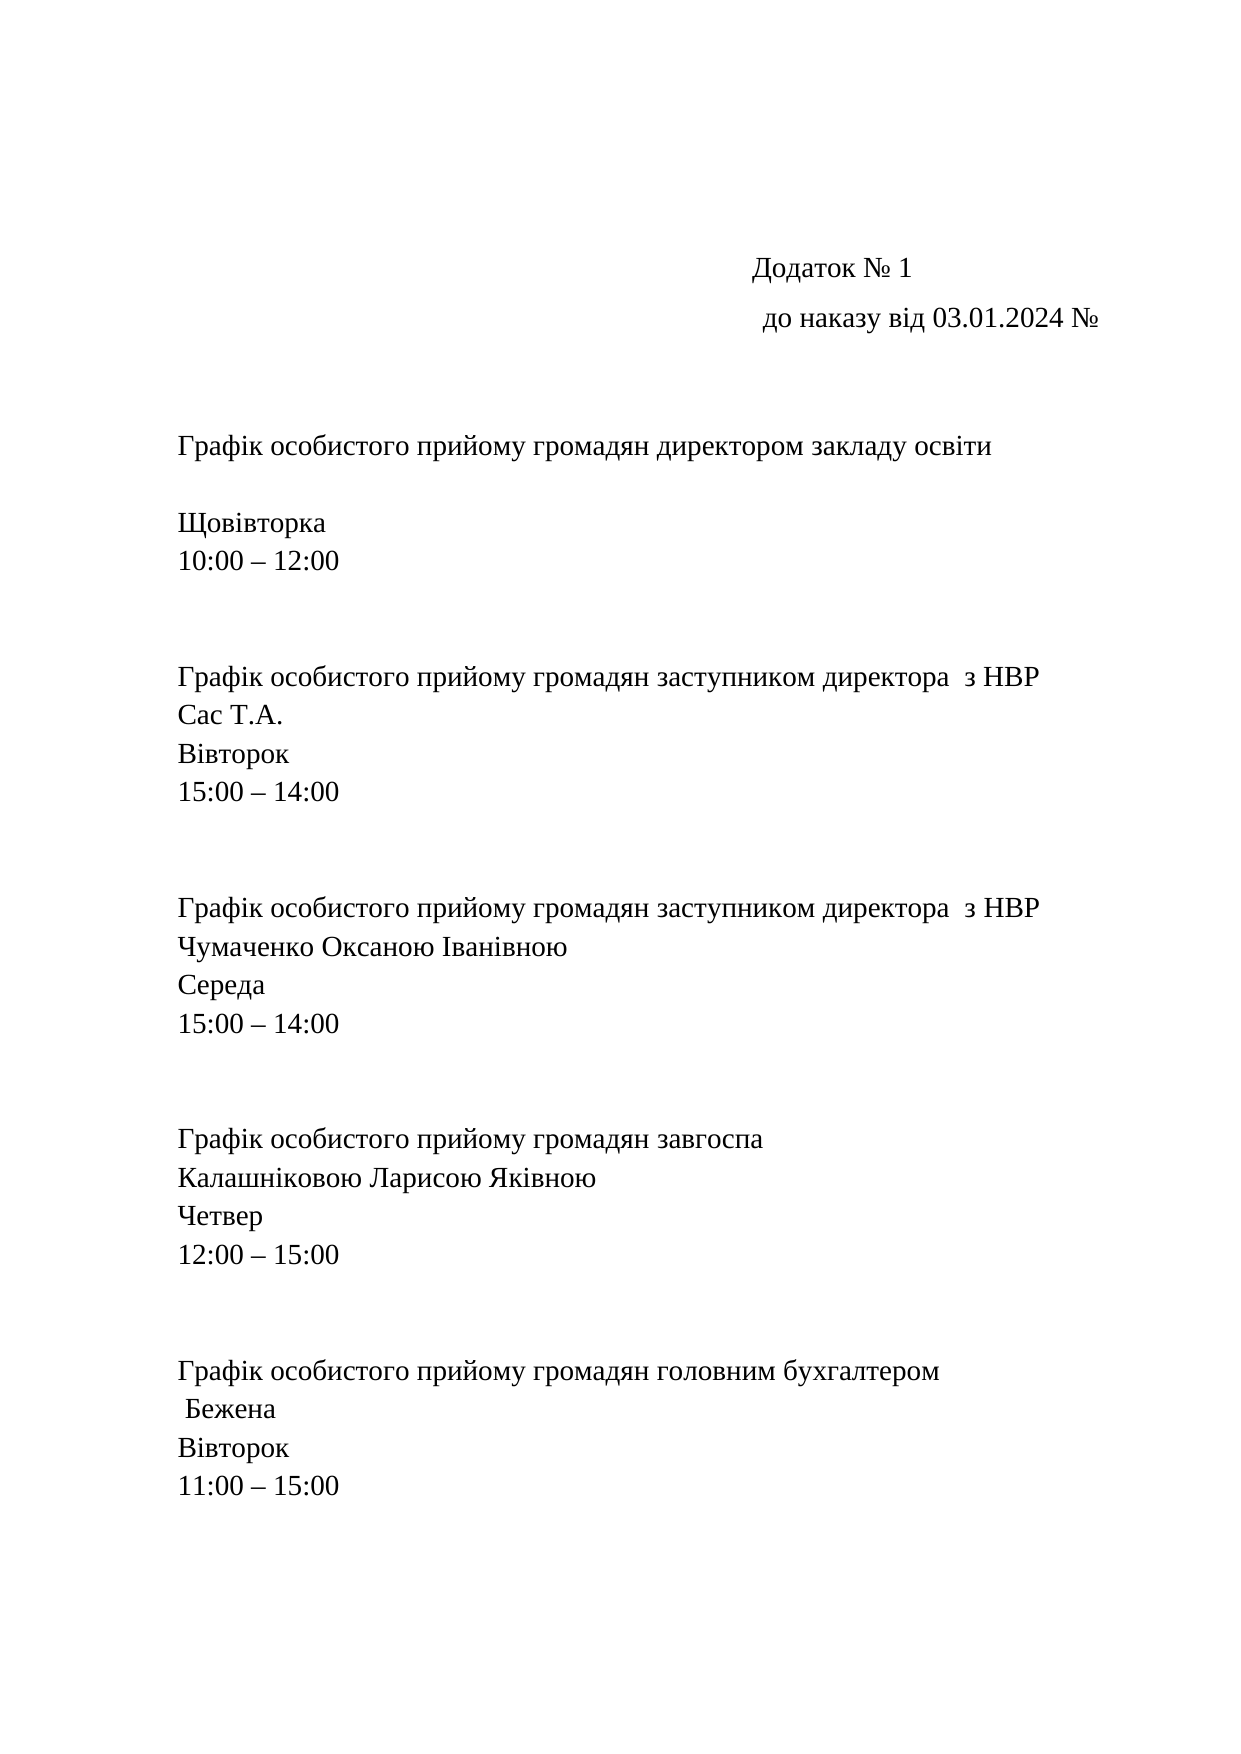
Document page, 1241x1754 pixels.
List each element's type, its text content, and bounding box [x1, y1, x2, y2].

text Середа [177, 967, 1152, 1001]
text Графік особистого прийому громадян заступником директора з НВР [177, 659, 1152, 692]
text 10:00 – 12:00 [177, 543, 1152, 577]
text 15:00 – 14:00 [177, 774, 1152, 808]
text Вівторок [177, 1430, 1152, 1463]
text 15:00 – 14:00 [177, 1006, 1152, 1039]
text Чумаченко Оксаною Іванівною [177, 929, 1152, 962]
text Графік особистого прийому громадян заступником директора з НВР [177, 890, 1152, 924]
text Графік особистого прийому громадян директором закладу освіти [177, 428, 1152, 461]
text Графік особистого прийому громадян головним бухгалтером [177, 1353, 1152, 1386]
text Щовівторка [177, 505, 1152, 538]
text Калашніковою Ларисою Яківною [177, 1160, 1152, 1193]
text Четвер [177, 1198, 1152, 1232]
text Додаток № 1 [177, 250, 1152, 283]
text Графік особистого прийому громадян завгоспа [177, 1121, 1152, 1155]
text до наказу від 03.01.2024 № [177, 300, 1152, 334]
text Вівторок [177, 736, 1152, 769]
text Сас Т.А. [177, 697, 1152, 731]
text Бежена [177, 1391, 1152, 1425]
text 12:00 – 15:00 [177, 1237, 1152, 1271]
text 11:00 – 15:00 [177, 1468, 1152, 1502]
